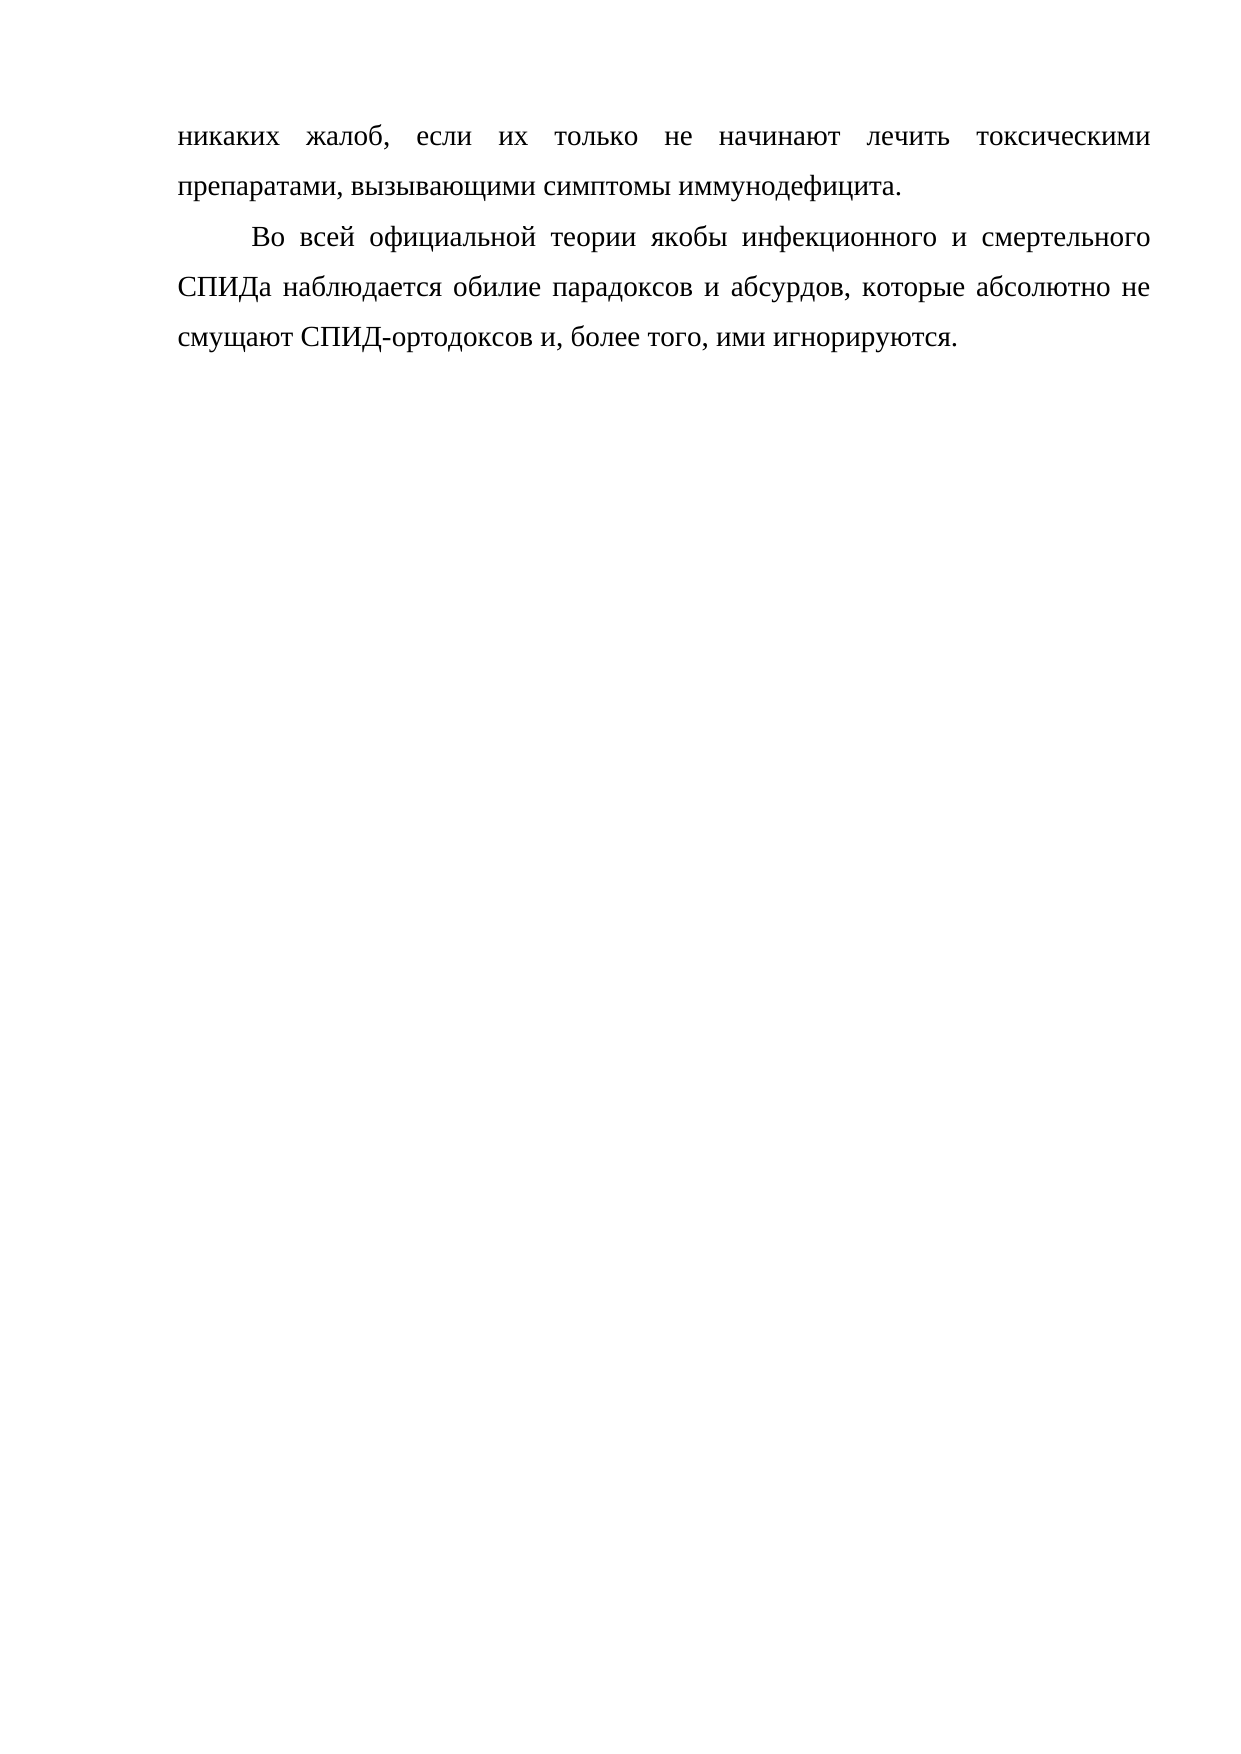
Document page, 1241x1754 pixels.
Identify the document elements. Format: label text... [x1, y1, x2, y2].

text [177, 118, 1152, 202]
text Во всей официальной теории якобы инфекционного и смертельного СПИДа наблюдается обилие парадоксов и абсурдов, которые абсолютно не смущают СПИД-ортодоксов и, более того, ими игнорируются. [177, 219, 1152, 353]
